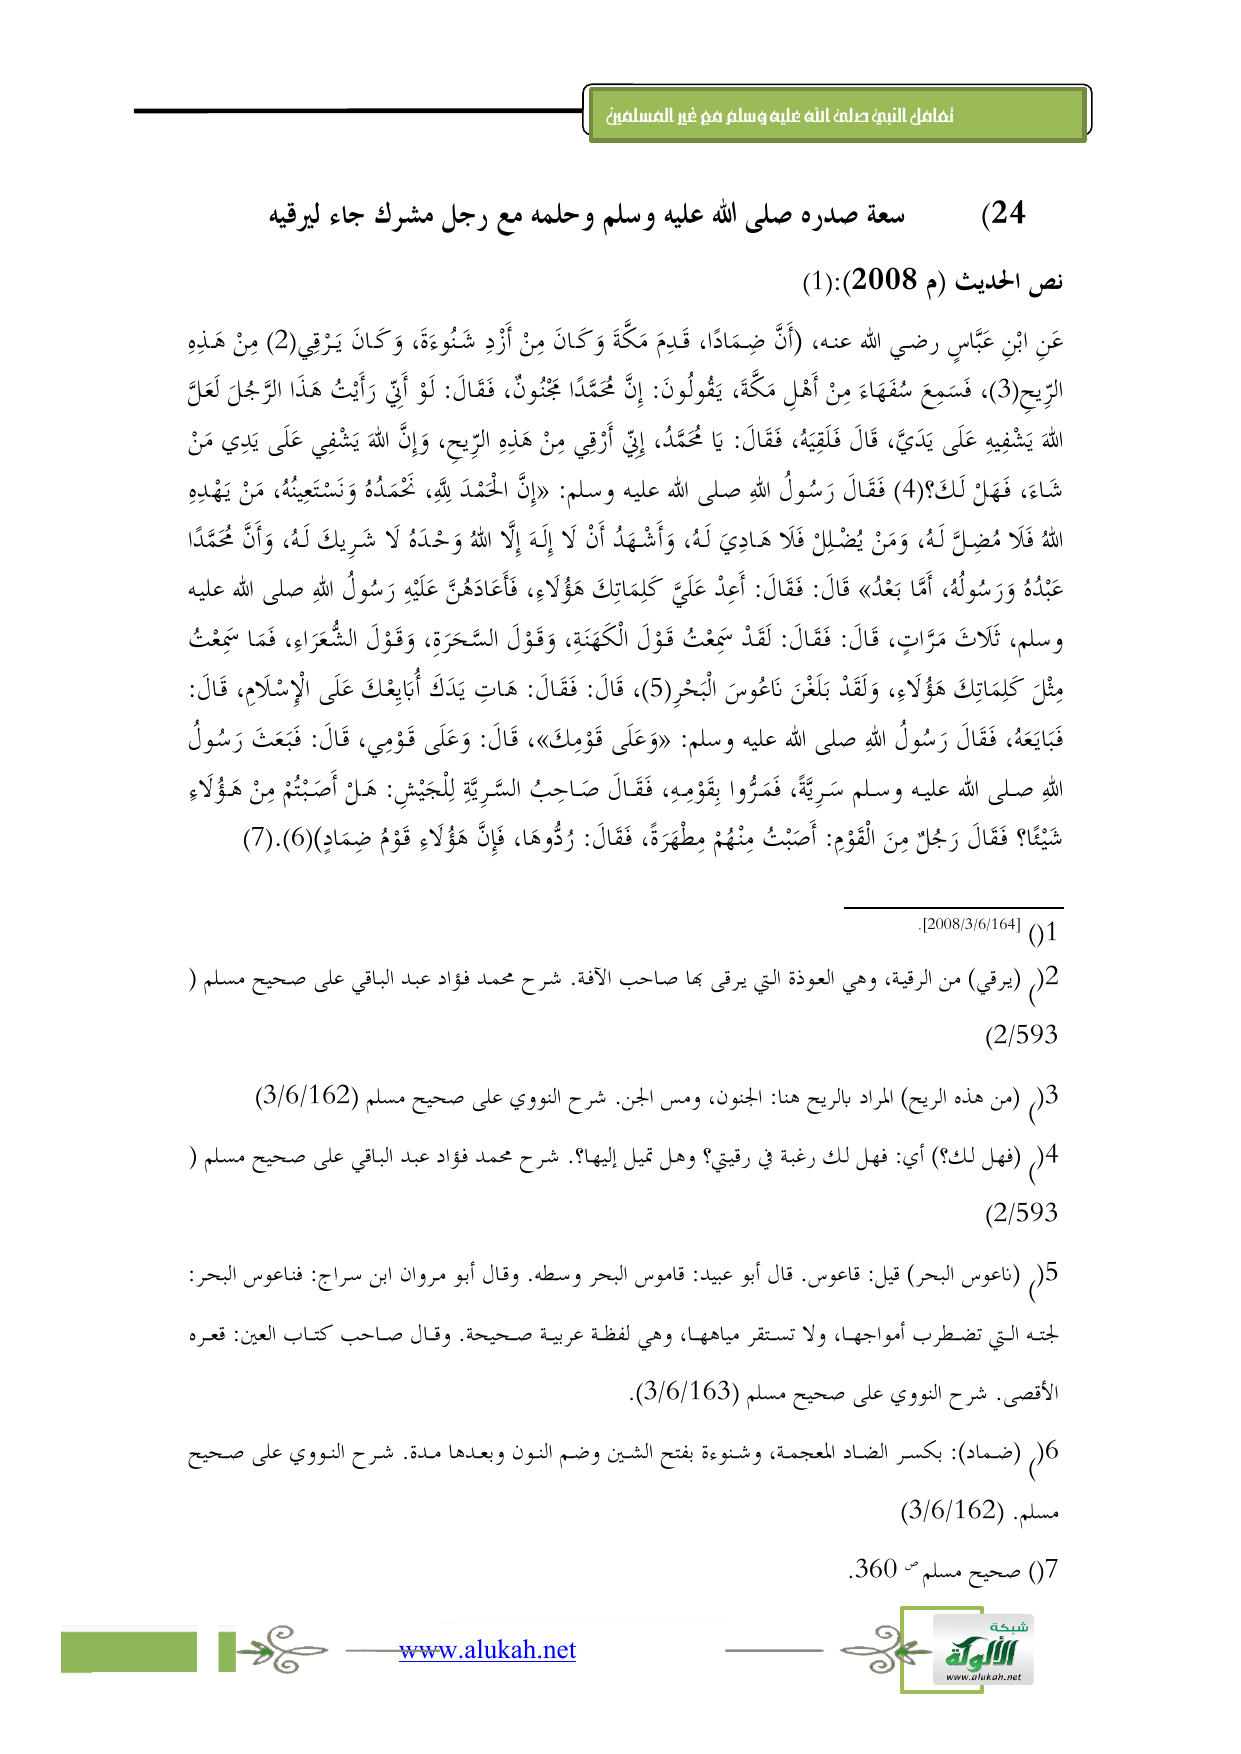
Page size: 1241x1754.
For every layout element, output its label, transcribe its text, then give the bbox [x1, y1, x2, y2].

picture [59, 1610, 1035, 1692]
text عَنِ ابْنِ عَبَّاسٍ رضي الله عنه، (أَنَّ ضِمَادًا، قَدِمَ مَكَّةَ وَكَانَ مِنْ أَزْدِ شَنُوءَةَ، وَكَانَ يَرْقِي() مِنْ هَذِهِ الرِّيحِ()، فَسَمِعَ سُفَهَاءَ مِنْ أَهْلِ مَكَّةَ، يَقُولُونَ: إِنَّ مُحَمَّدًا مَجْنُونٌ، فَقَالَ: لَوْ أَنِّي رَأَيْتُ هَذَا الرَّجُلَ لَعَلَّ اللهَ يَشْفِيهِ عَلَى يَدَيَّ، قَالَ فَلَقِيَهُ، فَقَالَ: يَا مُحَمَّدُ، إِنِّي أَرْقِي مِنْ هَذِهِ الرِّيحِ، وَإِنَّ اللهَ يَشْفِي عَلَى يَدِي مَنْ شَاءَ، فَهَلْ لَكَ؟() فَقَالَ رَسُولُ اللهِ صلى الله عليه وسلم: «إِنَّ الْحَمْدَ لِلَّهِ، نَحْمَدُهُ وَنَسْتَعِينُهُ، مَنْ يَهْدِهِ اللهُ فَلَا مُضِلَّ لَهُ، وَمَنْ يُضْلِلْ فَلَا هَادِيَ لَهُ، وَأَشْهَدُ أَنْ لَا إِلَهَ إِلَّا اللهُ وَحْدَهُ لَا شَرِيكَ لَهُ، وَأَنَّ مُحَمَّدًا عَبْدُهُ وَرَسُولُهُ، أَمَّا بَعْدُ» قَالَ: فَقَالَ: أَعِدْ عَلَيَّ كَلِمَاتِكَ هَؤُلَاءِ، فَأَعَادَهُنَّ عَلَيْهِ رَسُولُ اللهِ صلى الله عليه وسلم، ثَلَاثَ مَرَّاتٍ، قَالَ: فَقَالَ: لَقَدْ سَمِعْتُ قَوْلَ الْكَهَنَةِ، وَقَوْلَ السَّحَرَةِ، وَقَوْلَ الشُّعَرَاءِ، فَمَا سَمِعْتُ مِثْلَ كَلِمَاتِكَ هَؤُلَاءِ، وَلَقَدْ بَلَغْنَ نَاعُوسَ الْبَحْرِ()، قَالَ: فَقَالَ: هَاتِ يَدَكَ أُبَايِعْكَ عَلَى الْإِسْلَامِ، قَالَ: فَبَايَعَهُ، فَقَالَ رَسُولُ اللهِ صلى الله عليه وسلم: «وَعَلَى قَوْمِكَ»، قَالَ: وَعَلَى قَوْمِي، قَالَ: فَبَعَثَ رَسُولُ اللهِ صلى الله عليه وسلم سَرِيَّةً، فَمَرُّوا بِقَوْمِهِ، فَقَالَ صَاحِبُ السَّرِيَّةِ لِلْجَيْشِ: هَلْ أَصَبْتُمْ مِنْ هَؤُلَاءِ شَيْئًا؟ فَقَالَ رَجُلٌ مِنَ الْقَوْمِ: أَصَبْتُ مِنْهُمْ مِطْهَرَةً، فَقَالَ: رُدُّوهَا، فَإِنَّ هَؤُلَاءِ قَوْمُ ضِمَادٍ)().() [187, 317, 1063, 864]
text نص الحديث (م 2008):() [187, 257, 1063, 308]
subtitle سعة صدره صلى الله عليه وسلم وحلمه مع رجل مشرك جاء ليرقيه [187, 189, 1063, 243]
